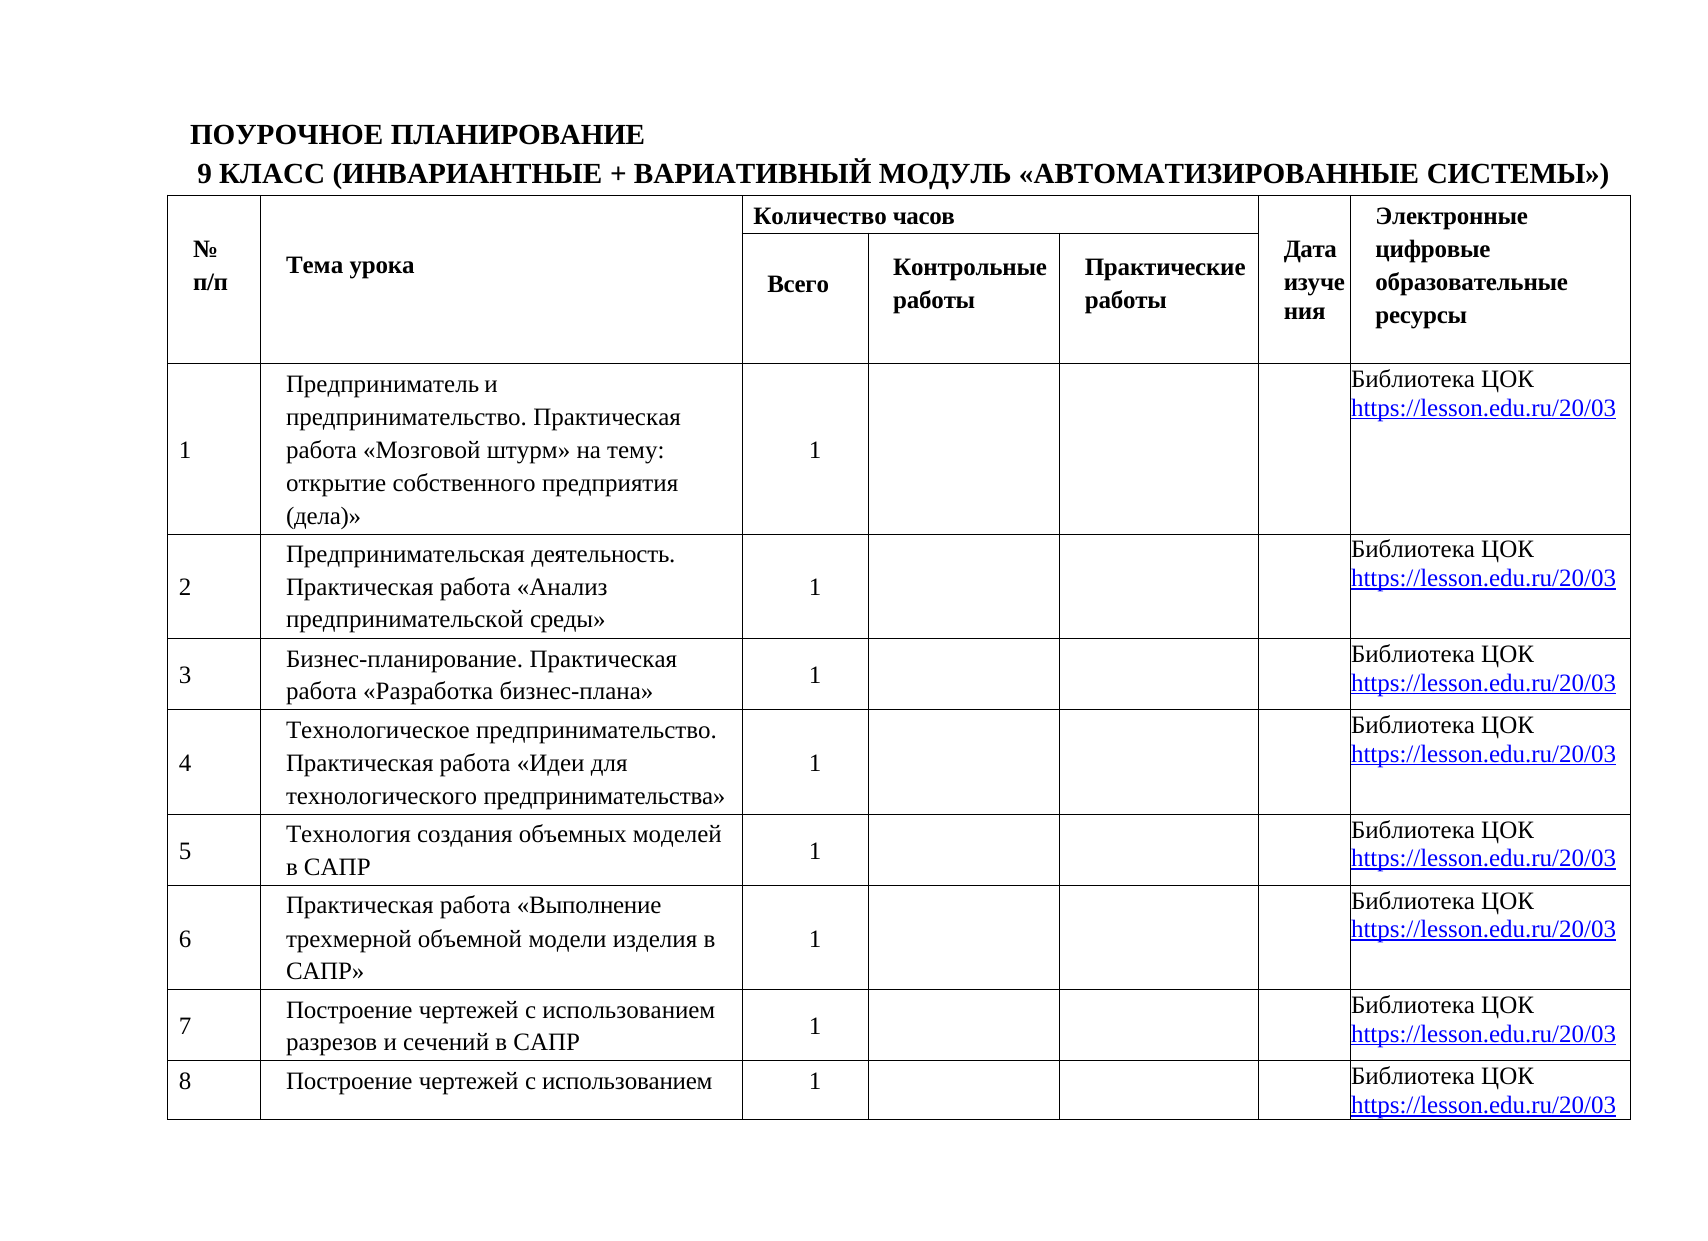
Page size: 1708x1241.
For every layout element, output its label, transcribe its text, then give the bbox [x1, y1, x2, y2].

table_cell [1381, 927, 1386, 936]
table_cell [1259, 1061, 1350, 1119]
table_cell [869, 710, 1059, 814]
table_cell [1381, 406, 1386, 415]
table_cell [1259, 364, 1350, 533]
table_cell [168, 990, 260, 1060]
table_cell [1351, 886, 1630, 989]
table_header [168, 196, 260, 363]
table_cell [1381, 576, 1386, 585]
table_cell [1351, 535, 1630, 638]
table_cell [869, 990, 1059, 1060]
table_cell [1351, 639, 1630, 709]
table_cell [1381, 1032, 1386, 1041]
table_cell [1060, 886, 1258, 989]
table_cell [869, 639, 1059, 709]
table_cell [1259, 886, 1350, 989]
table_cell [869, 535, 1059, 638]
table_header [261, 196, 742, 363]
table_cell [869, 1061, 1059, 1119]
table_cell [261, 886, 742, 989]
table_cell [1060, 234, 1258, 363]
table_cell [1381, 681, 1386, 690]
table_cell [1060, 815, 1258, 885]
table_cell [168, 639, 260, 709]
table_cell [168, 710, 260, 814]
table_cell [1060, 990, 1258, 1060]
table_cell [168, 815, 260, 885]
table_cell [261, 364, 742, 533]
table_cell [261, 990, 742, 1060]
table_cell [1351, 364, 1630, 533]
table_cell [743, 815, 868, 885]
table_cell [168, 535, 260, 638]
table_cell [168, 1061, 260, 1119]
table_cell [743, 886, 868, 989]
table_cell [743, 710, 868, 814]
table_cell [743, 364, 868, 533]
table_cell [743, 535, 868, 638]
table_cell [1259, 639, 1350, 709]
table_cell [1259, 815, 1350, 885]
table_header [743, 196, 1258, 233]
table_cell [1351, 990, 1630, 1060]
text ПОУРОЧНОЕ ПЛАНИРОВАНИЕ [190, 117, 1643, 151]
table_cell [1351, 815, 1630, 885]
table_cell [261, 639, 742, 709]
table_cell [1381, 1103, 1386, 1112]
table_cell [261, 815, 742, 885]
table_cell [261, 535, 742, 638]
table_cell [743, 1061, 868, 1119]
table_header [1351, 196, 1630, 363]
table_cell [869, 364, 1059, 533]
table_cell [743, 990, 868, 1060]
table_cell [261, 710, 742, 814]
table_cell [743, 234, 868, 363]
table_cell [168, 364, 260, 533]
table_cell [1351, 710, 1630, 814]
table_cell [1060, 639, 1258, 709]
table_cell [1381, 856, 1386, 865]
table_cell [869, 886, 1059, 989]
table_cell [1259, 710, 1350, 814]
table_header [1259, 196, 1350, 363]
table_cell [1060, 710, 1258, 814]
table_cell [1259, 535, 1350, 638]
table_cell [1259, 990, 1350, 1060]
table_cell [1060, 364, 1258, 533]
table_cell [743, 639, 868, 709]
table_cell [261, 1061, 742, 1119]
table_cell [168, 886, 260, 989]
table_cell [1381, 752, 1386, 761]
list КЛАСС (ИНВАРИАНТНЫЕ + ВАРИАТИВНЫЙ МОДУЛЬ «АВТОМАТИЗИРОВАННЫЕ СИСТЕМЫ») [197, 156, 1643, 189]
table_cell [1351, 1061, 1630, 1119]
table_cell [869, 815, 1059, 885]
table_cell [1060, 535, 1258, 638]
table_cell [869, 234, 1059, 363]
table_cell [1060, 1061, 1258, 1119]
